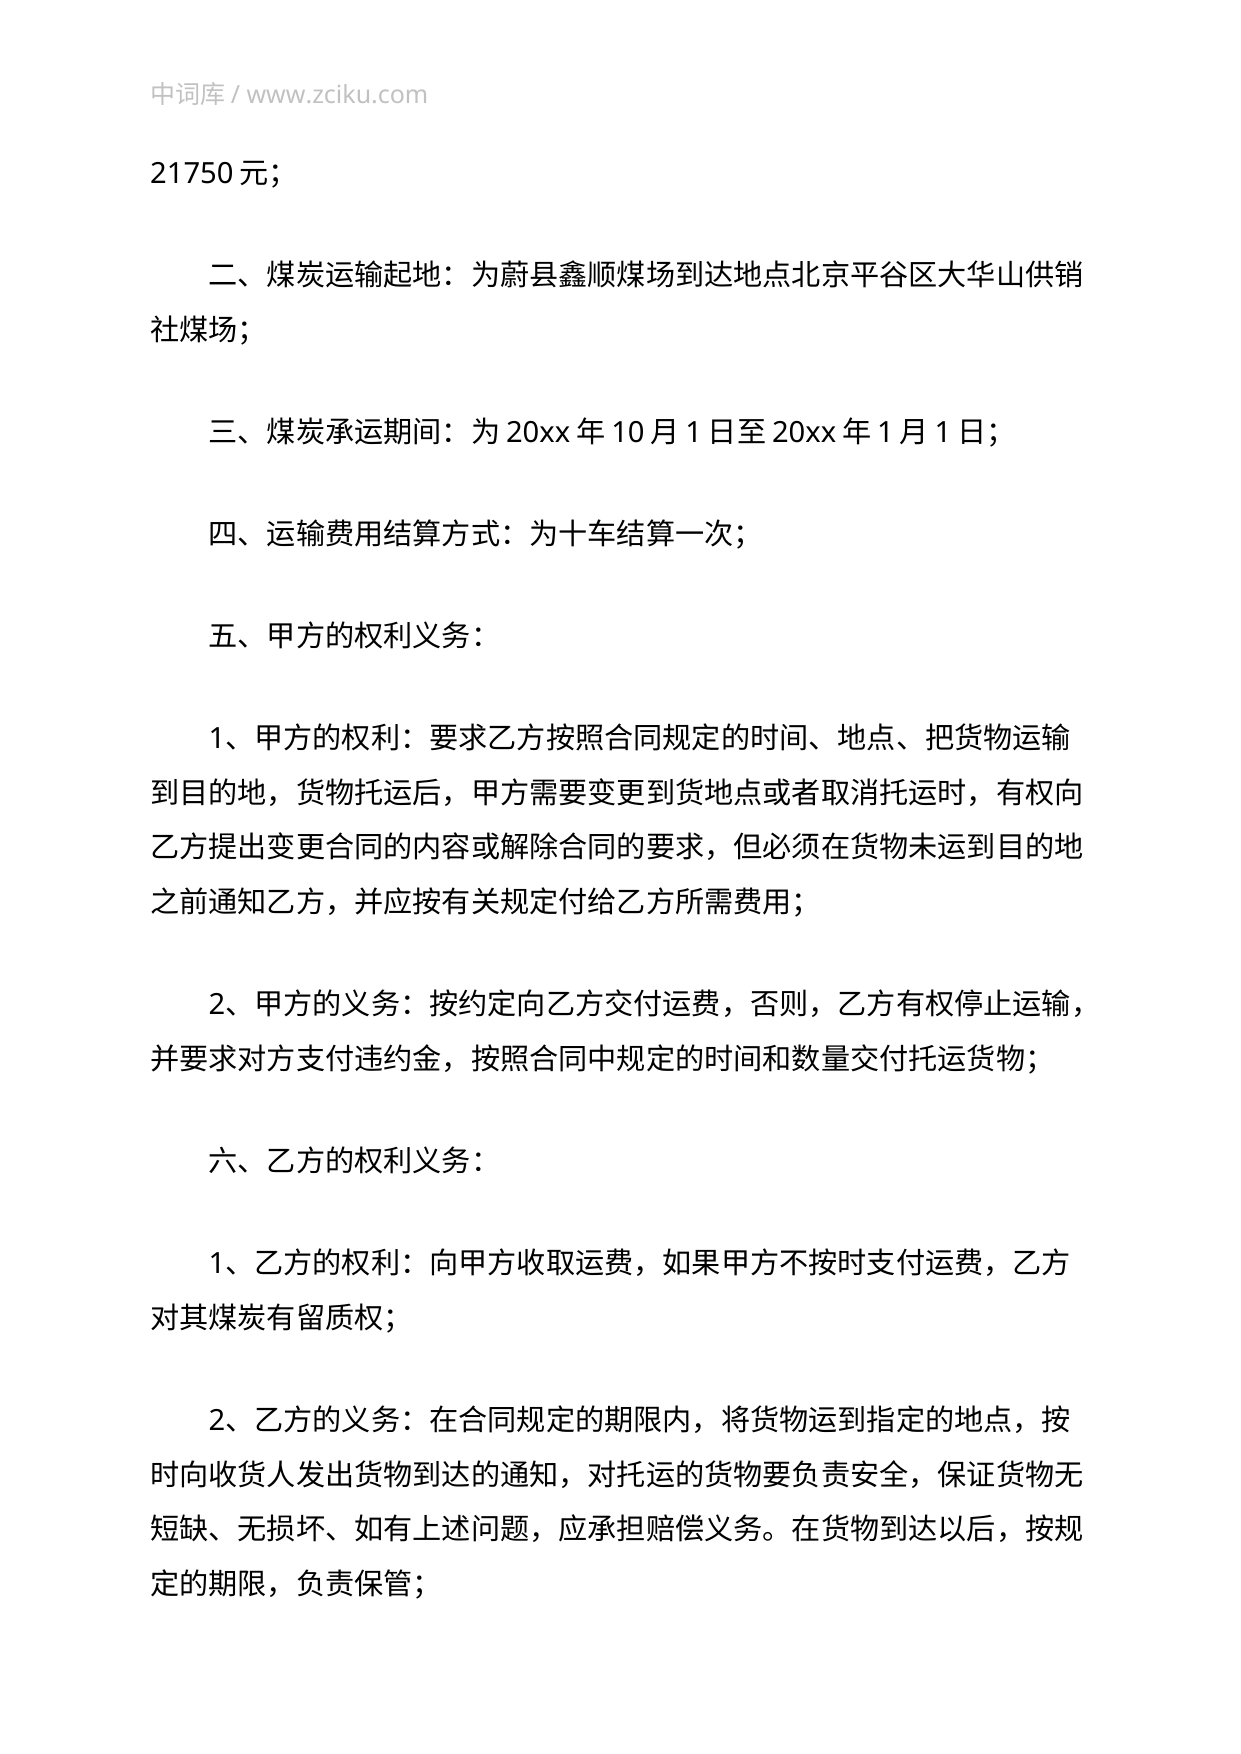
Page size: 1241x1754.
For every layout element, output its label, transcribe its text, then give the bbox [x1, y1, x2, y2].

text 二、煤炭运输起地：为蔚县鑫顺煤场到达地点北京平谷区大华山供销社煤场； [150, 252, 1090, 349]
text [150, 150, 1090, 192]
text 六、乙方的权利义务： [150, 1137, 1090, 1180]
text 三、煤炭承运期间：为20xx年10月1日至20xx年1月1日； [150, 409, 1090, 451]
text 1、甲方的权利：要求乙方按照合同规定的时间、地点、把货物运输到目的地，货物托运后，甲方需要变更到货地点或者取消托运时，有权向乙方提出变更合同的内容或解除合同的要求，但必须在货物未运到目的地之前通知乙方，并应按有关规定付给乙方所需费用； [150, 714, 1090, 921]
text 五、甲方的权利义务： [150, 612, 1090, 655]
text 2、乙方的义务：在合同规定的期限内，将货物运到指定的地点，按时向收货人发出货物到达的通知，对托运的货物要负责安全，保证货物无短缺、无损坏、如有上述问题，应承担赔偿义务。在货物到达以后，按规定的期限，负责保管； [150, 1396, 1090, 1603]
text 四、运输费用结算方式：为十车结算一次； [150, 511, 1090, 553]
text 1、乙方的权利：向甲方收取运费，如果甲方不按时支付运费，乙方对其煤炭有留质权； [150, 1239, 1090, 1337]
text 2、甲方的义务：按约定向乙方交付运费，否则，乙方有权停止运输，并要求对方支付违约金，按照合同中规定的时间和数量交付托运货物； [150, 981, 1090, 1078]
